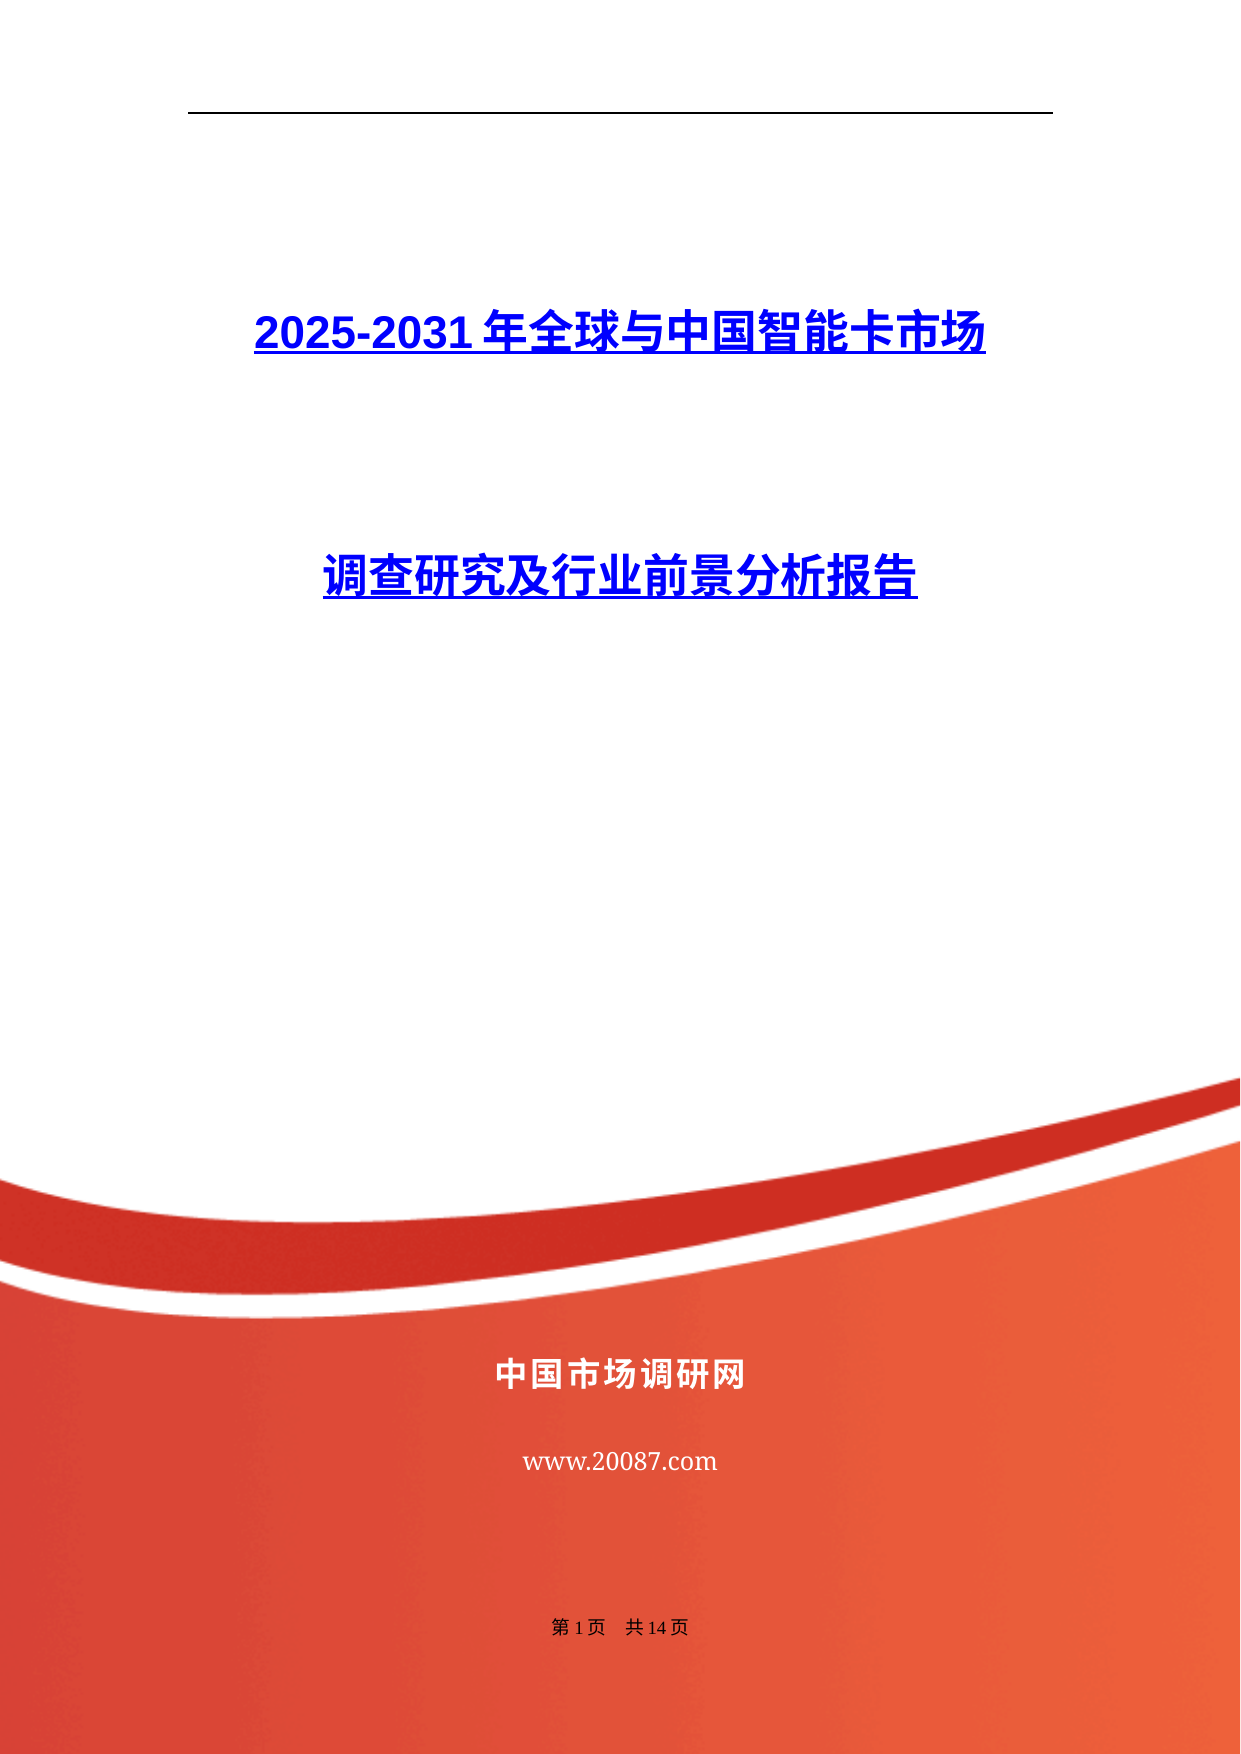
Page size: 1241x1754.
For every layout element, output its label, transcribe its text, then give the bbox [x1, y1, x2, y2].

subtitle 中国市场调研网 [187, 1339, 1053, 1404]
picture [0, 1006, 1241, 1754]
table_header 2025-2031年全球与中国智能卡市场调查研究及行业前景分析报告 [188, 207, 1053, 773]
text www.20087.com [187, 1428, 1053, 1493]
